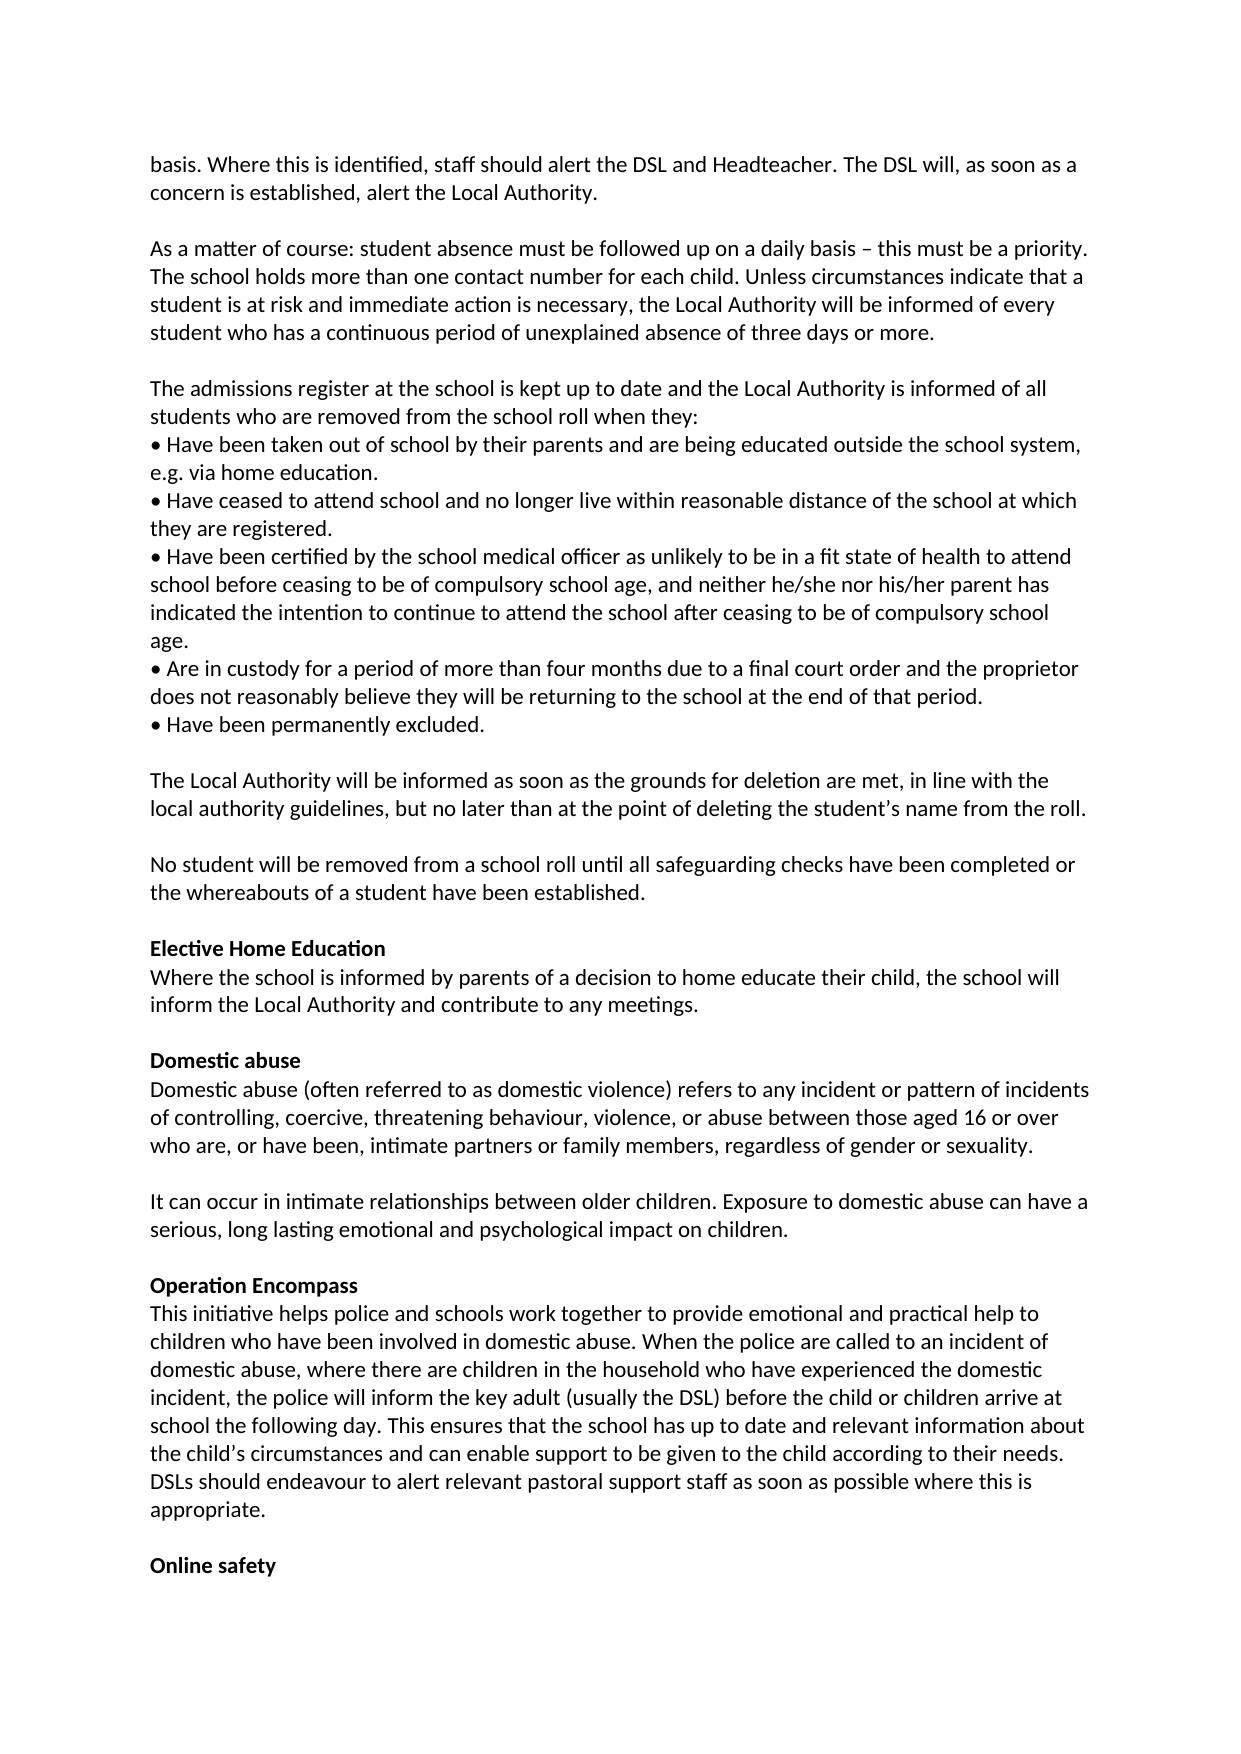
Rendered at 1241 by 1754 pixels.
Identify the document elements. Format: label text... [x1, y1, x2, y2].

text Domestic abuse [150, 1047, 1090, 1075]
text Domestic abuse (often referred to as domestic violence) refers to any incident or pattern of incidents of controlling, coercive, threatening behaviour, violence, or abuse between those aged 16 or over who are, or have been, intimate partners or family members, regardless of gender or sexuality. [150, 1075, 1090, 1159]
text • Have been certified by the school medical officer as unlikely to be in a fit state of health to attend school before ceasing to be of compulsory school age, and neither he/she nor his/her parent has indicated the intention to continue to attend the school after ceasing to be of compulsory school age. [150, 542, 1090, 654]
text Elective Home Education [150, 934, 1090, 963]
text It can occur in intimate relationships between older children. Exposure to domestic abuse can have a serious, long lasting emotional and psychological impact on children. [150, 1187, 1090, 1243]
text • Have been permanently excluded. [150, 710, 1090, 738]
text The admissions register at the school is kept up to date and the Local Authority is informed of all students who are removed from the school roll when they: [150, 374, 1090, 430]
text This initiative helps police and schools work together to provide emotional and practical help to children who have been involved in domestic abuse. When the police are called to an incident of domestic abuse, where there are children in the household who have experienced the domestic incident, the police will inform the key adult (usually the DSL) before the child or children arrive at school the following day. This ensures that the school has up to date and relevant information about the child’s circumstances and can enable support to be given to the child according to their needs. DSLs should endeavour to alert relevant pastoral support staff as soon as possible where this is appropriate. [150, 1299, 1090, 1523]
text Online safety [150, 1551, 1090, 1579]
text • Have been taken out of school by their parents and are being educated outside the school system, e.g. via home education. [150, 430, 1090, 486]
text As a matter of course: student absence must be followed up on a daily basis – this must be a priority. The school holds more than one contact number for each child. Unless circumstances indicate that a student is at risk and immediate action is necessary, the Local Authority will be informed of every student who has a continuous period of unexplained absence of three days or more. [150, 234, 1090, 346]
text • Have ceased to attend school and no longer live within reasonable distance of the school at which they are registered. [150, 486, 1090, 542]
text The Local Authority will be informed as soon as the grounds for deletion are met, in line with the local authority guidelines, but no later than at the point of deleting the student’s name from the roll. [150, 766, 1090, 822]
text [150, 150, 1090, 206]
text No student will be removed from a school roll until all safeguarding checks have been completed or the whereabouts of a student have been established. [150, 851, 1090, 907]
text Where the school is informed by parents of a decision to home educate their child, the school will inform the Local Authority and contribute to any meetings. [150, 963, 1090, 1019]
text • Are in custody for a period of more than four months due to a final court order and the proprietor does not reasonably believe they will be returning to the school at the end of that period. [150, 654, 1090, 710]
text Operation Encompass [150, 1271, 1090, 1299]
